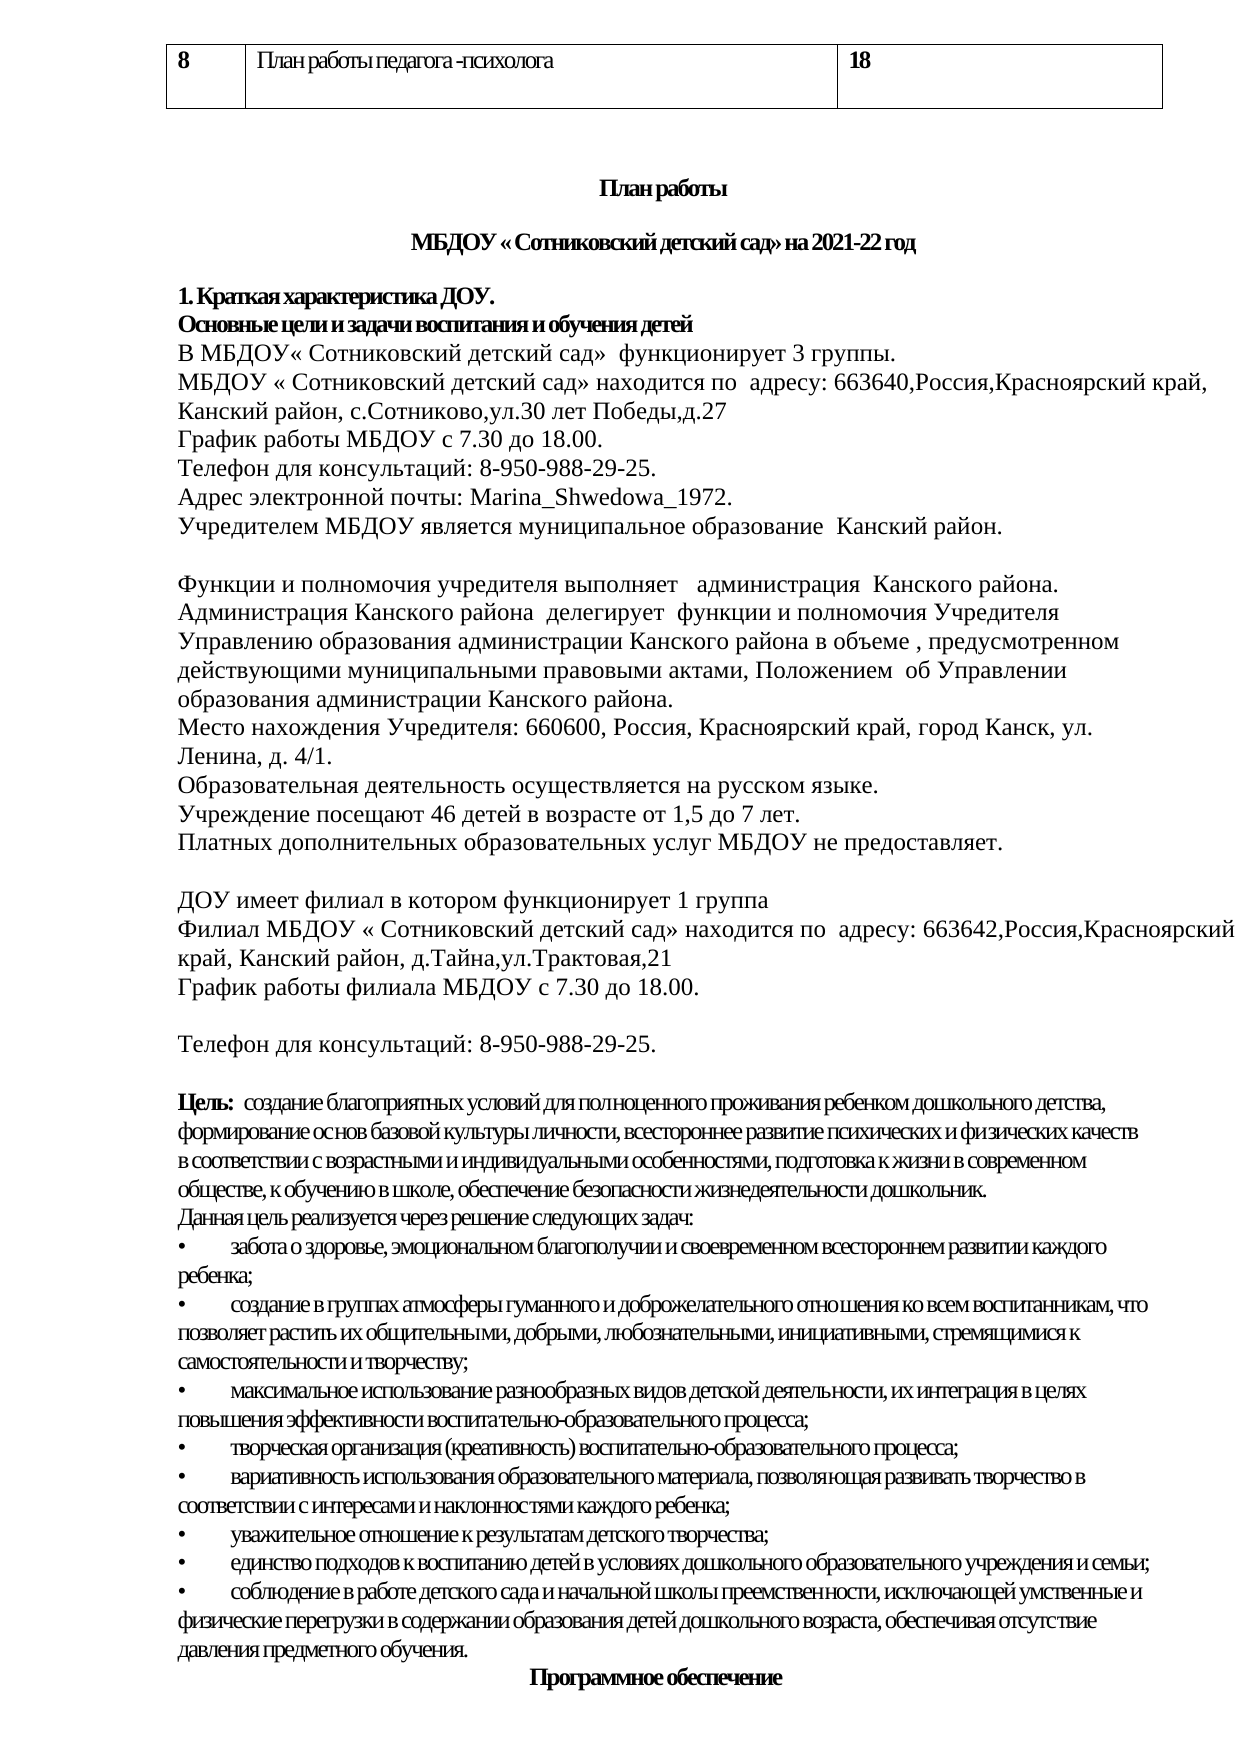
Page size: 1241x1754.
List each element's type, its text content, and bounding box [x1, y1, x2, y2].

subtitle МБДОУ « Сотниковский детский сад» находится по адресу: 663640,Россия,Красноярский край, Канский район, с.Сотниково,ул.30 лет Победы,д.27 [177, 367, 1240, 424]
list забота о здоровье, эмоциональном благополучии и своевременном всестороннем развитии каждого ребенка; [177, 1231, 1152, 1289]
subtitle Филиал МБДОУ « Сотниковский детский сад» находится по адресу: 663642,Россия,Красноярский край, Канский район, д.Тайна,ул.Трактовая,21 [177, 914, 1240, 972]
table_cell 18 [838, 45, 1162, 108]
list максимальное использование разнообразных видов детской деятельности, их интеграция в целях повышения эффективности воспитательно-образовательного процесса; [177, 1375, 1152, 1432]
subtitle В МБДОУ« Сотниковский детский сад» функционирует 3 группы. [177, 338, 1240, 367]
text Учреждение посещают 46 детей в возрасте от 1,5 до 7 лет. [177, 799, 1152, 827]
text МБДОУ « Сотниковский детский сад» на 2021-22 год [177, 227, 1152, 256]
table_cell 8 [167, 45, 245, 108]
list соблюдение в работе детского сада и начальной школы преемственности, исключающей умственные и физические перегрузки в содержании образования детей дошкольного возраста, обеспечивая отсутствие давления предметного обучения. [177, 1576, 1152, 1662]
text Функции и полномочия учредителя выполняет администрация Канского района. [177, 569, 1152, 597]
subtitle ДОУ имеет филиал в котором функционирует 1 группа [177, 885, 1240, 914]
subtitle Основные цели и задачи воспитания и обучения детей [177, 309, 1240, 338]
subtitle Телефон для консультаций: 8-950-988-29-25. Адрес электронной почты: Marina_Shwedowa_1972. Учредителем МБДОУ является муниципальное образование Канский район. [177, 453, 1240, 539]
text Платных дополнительных образовательных услуг МБДОУ не предоставляет. [177, 827, 1152, 856]
subtitle 1. Краткая характеристика ДОУ. [177, 281, 1240, 309]
text Программное обеспечение [177, 1662, 1137, 1691]
list создание в группах атмосферы гуманного и доброжелательного отношения ко всем воспитанникам, что позволяет растить их общительными, добрыми, любознательными, инициативными, стремящимися к самостоятельности и творчеству; [177, 1289, 1152, 1375]
list уважительное отношение к результатам детского творчества; [177, 1519, 1152, 1547]
subtitle График работы МБДОУ с 7.30 до 18.00. [177, 424, 1240, 453]
text Образовательная деятельность осуществляется на русском языке. [177, 770, 1152, 799]
text План работы [177, 173, 1152, 202]
list вариативность использования образовательного материала, позволяющая развивать творчество в соответствии с интересами и наклонностями каждого ребенка; [177, 1461, 1152, 1519]
list единство подходов к воспитанию детей в условиях дошкольного образовательного учреждения и семьи; [177, 1547, 1152, 1576]
text Телефон для консультаций: 8-950-988-29-25. [177, 1029, 1152, 1058]
text Место нахождения Учредителя: 660600, Россия, Красноярский край, город Канск, ул. Ленина, д. 4/1. [177, 712, 1152, 770]
text Администрация Канского района делегирует функции и полномочия Учредителя Управлению образования администрации Канского района в объеме , предусмотренном действующими муниципальными правовыми актами, Положением об Управлении образования администрации Канского района. [177, 597, 1152, 712]
list творческая организация (креативность) воспитательно-образовательного процесса; [177, 1432, 1152, 1461]
text Цель: создание благоприятных условий для полноценного проживания ребенком дошкольного детства, формирование основ базовой культуры личности, всестороннее развитие психических и физических качеств в соответствии с возрастными и индивидуальными особенностями, подготовка к жизни в современном обществе, к обучению в школе, обеспечение безопасности жизнедеятельности дошкольник. [177, 1087, 1152, 1202]
text Данная цель реализуется через решение следующих задач: [177, 1202, 1152, 1231]
subtitle График работы филиала МБДОУ с 7.30 до 18.00. [177, 972, 1240, 1000]
table_cell План работы педагога -психолога [246, 45, 837, 108]
